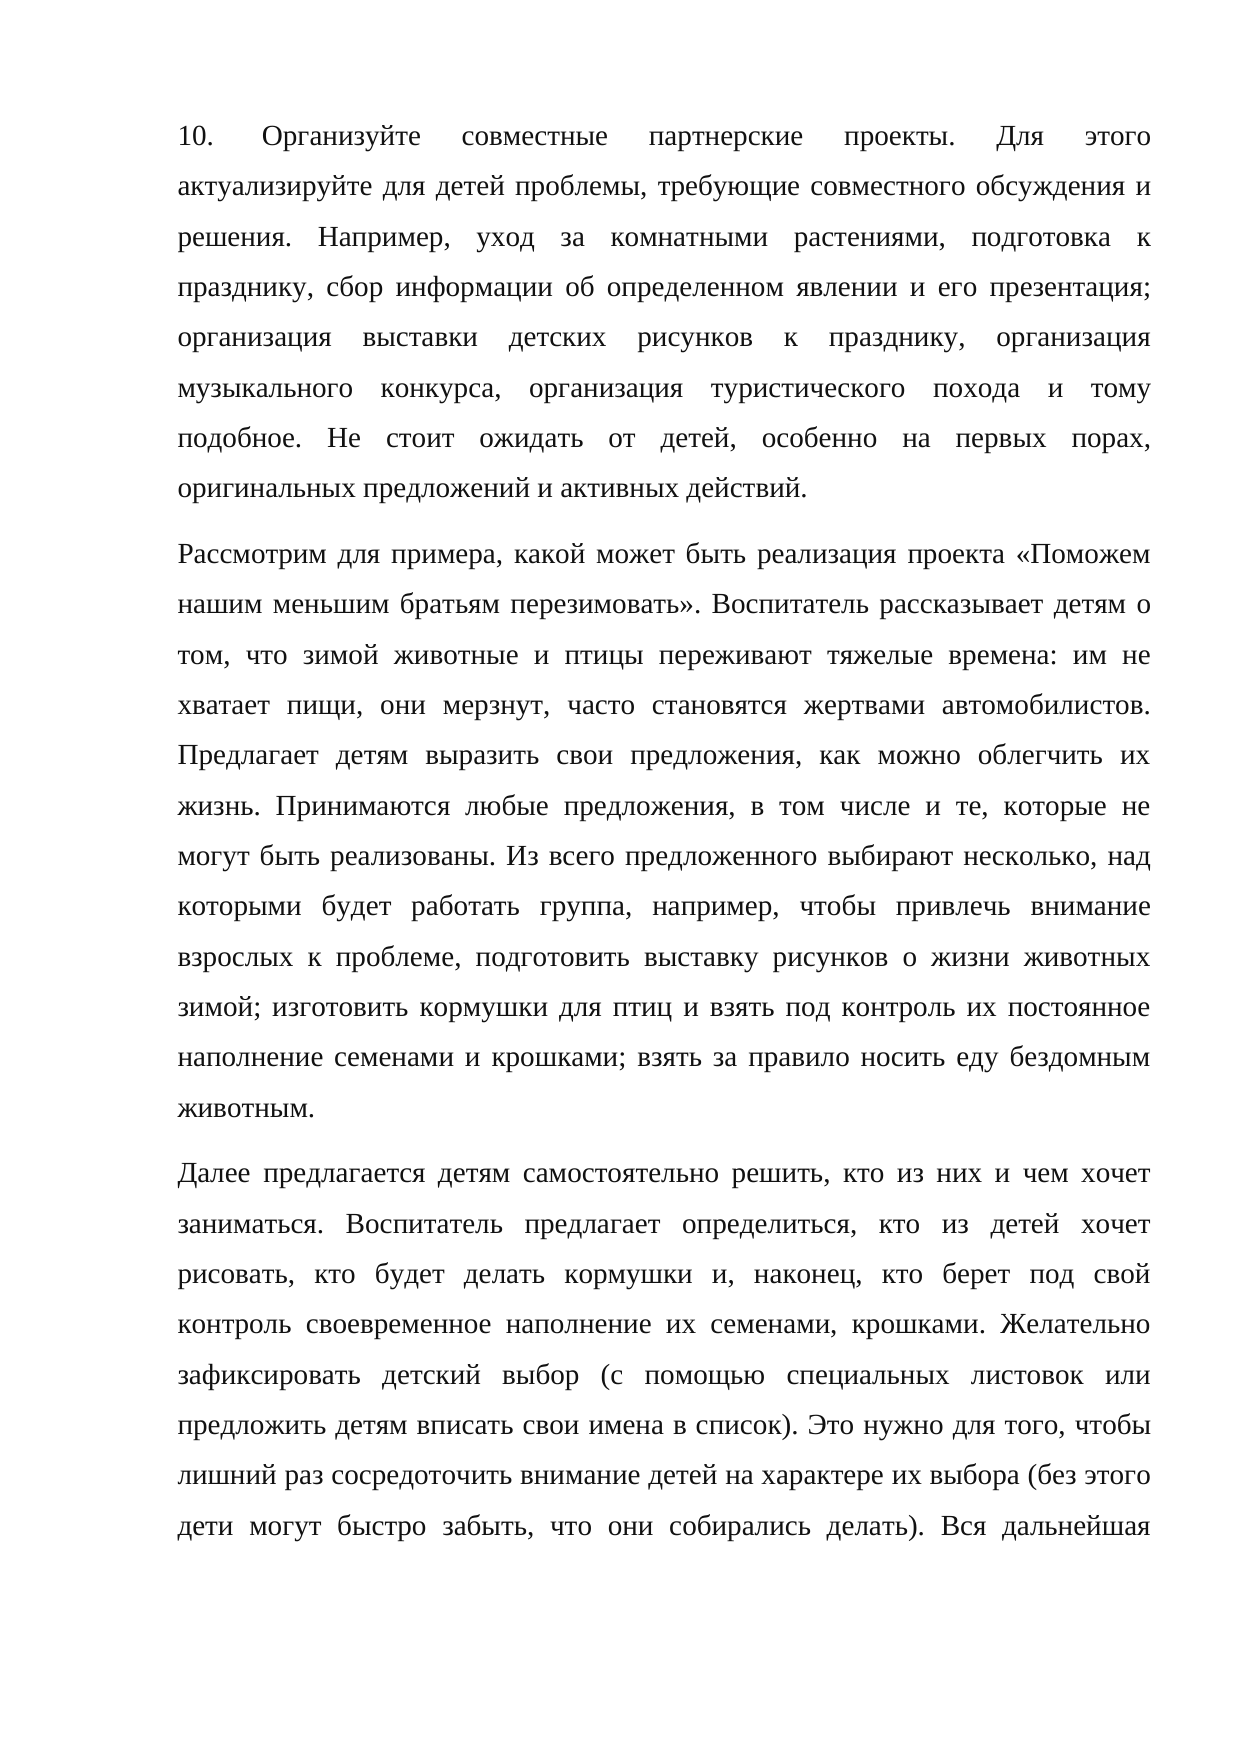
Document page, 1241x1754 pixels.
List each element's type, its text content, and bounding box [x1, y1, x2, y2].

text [177, 1156, 1152, 1541]
text Рассмотрим для примера, какой может быть реализация проекта «Поможем нашим меньшим братьям перезимовать». Воспитатель рассказывает детям о том, что зимой животные и птицы переживают тяжелые времена: им не хватает пищи, они мерзнут, часто становятся жертвами автомобилистов. Предлагает детям выразить свои предложения, как можно облегчить их жизнь. Принимаются любые предложения, в том числе и те, которые не могут быть реализованы. Из всего предложенного выбирают несколько, над которыми будет работать группа, например, чтобы привлечь внимание взрослых к проблеме, подготовить выставку рисунков о жизни животных зимой; изготовить кормушки для птиц и взять под контроль их постоянное наполнение семенами и крошками; взять за правило носить еду бездомным животным. [177, 536, 1152, 1123]
text 10. Организуйте совместные партнерские проекты. Для этого актуализируйте для детей проблемы, требующие совместного обсуждения и решения. Например, уход за комнатными растениями, подготовка к празднику, сбор информации об определенном явлении и его презентация; организация выставки детских рисунков к празднику, организация музыкального конкурса, организация туристического похода и тому подобное. Не стоит ожидать от детей, особенно на первых порах, оригинальных предложений и активных действий. [177, 118, 1152, 504]
